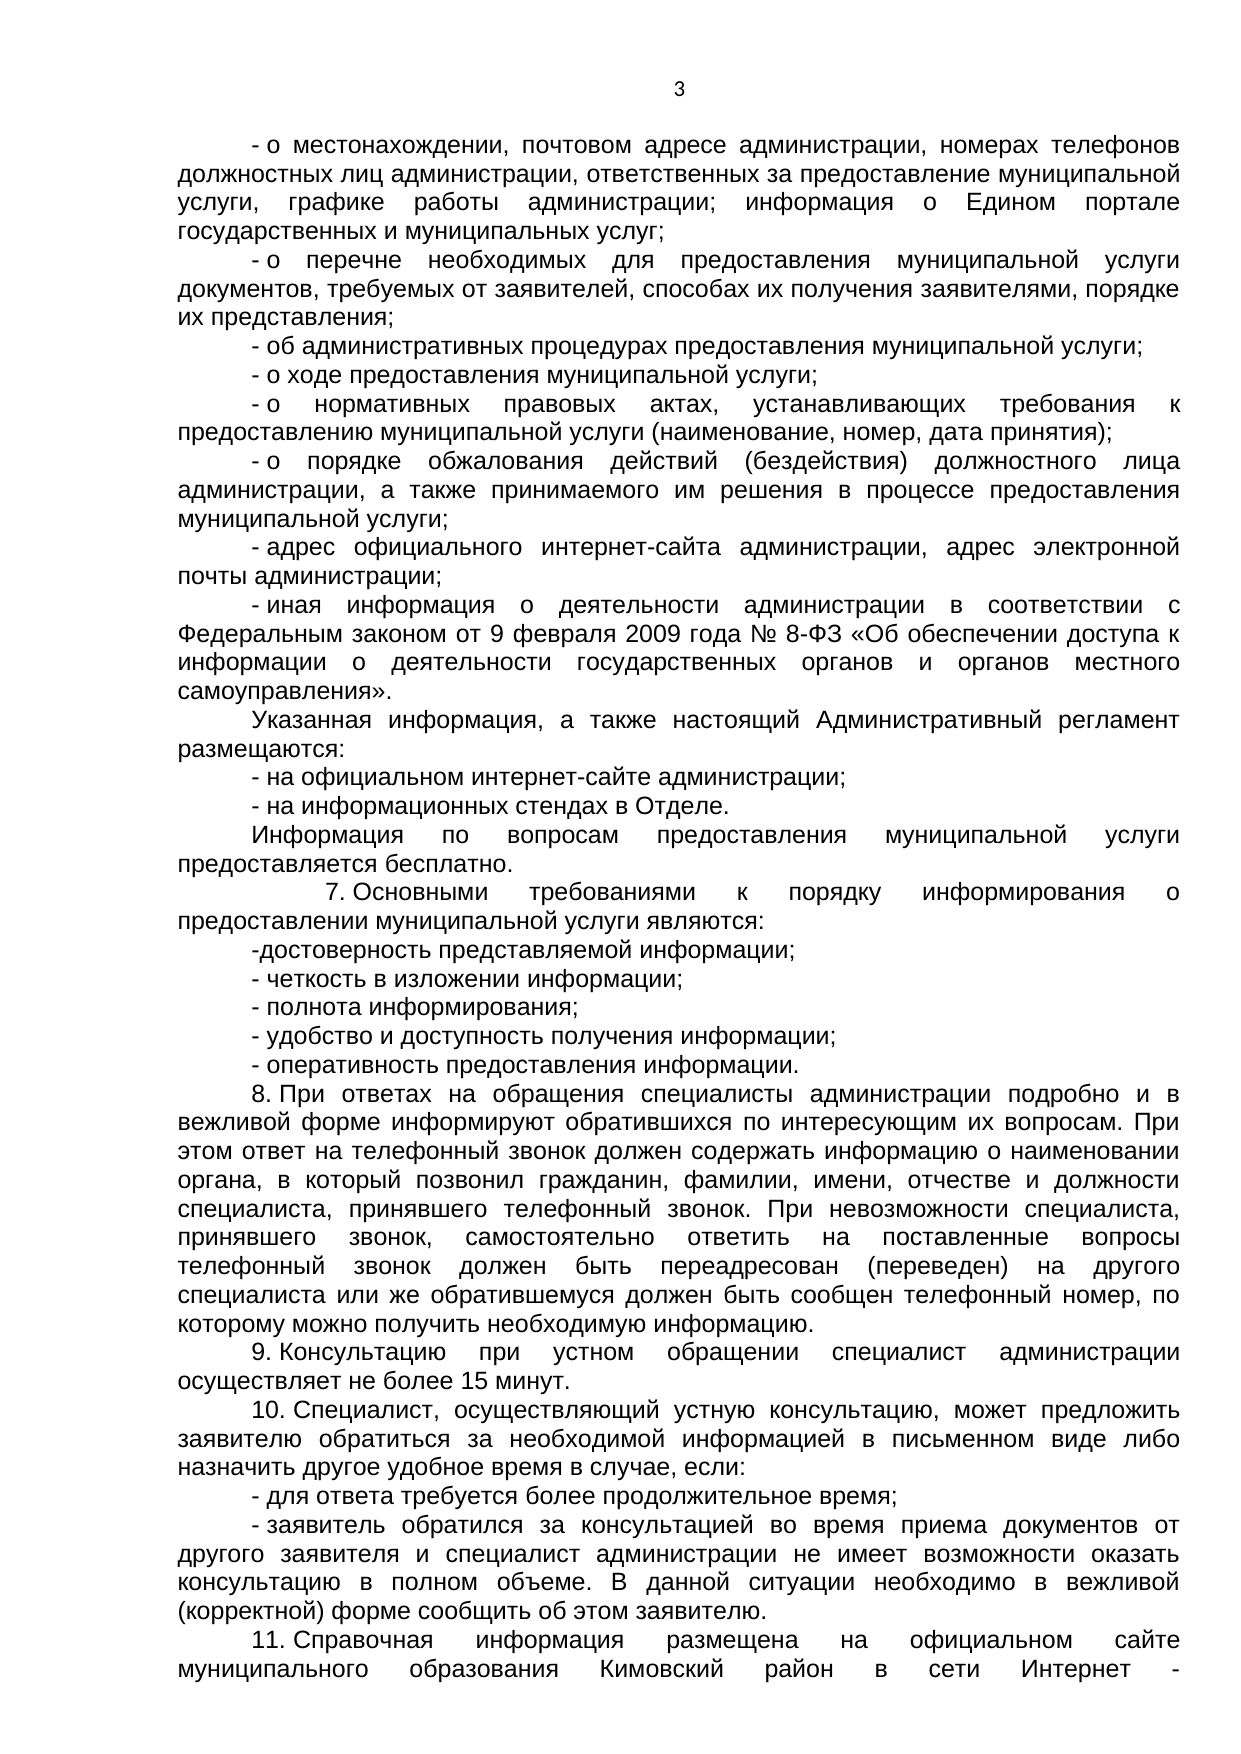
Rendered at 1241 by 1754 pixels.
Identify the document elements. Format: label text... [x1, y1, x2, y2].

text - удобство и доступность получения информации; [177, 1021, 1181, 1050]
text - о нормативных правовых актах, устанавливающих требования к предоставлению муниципальной услуги (наименование, номер, дата принятия); [177, 389, 1181, 446]
text 9. Консультацию при устном обращении специалист администрации осуществляет не более 15 минут. [177, 1337, 1181, 1395]
text - адрес официального интернет-сайта администрации, адрес электронной почты администрации; [177, 532, 1181, 590]
text - оперативность предоставления информации. [177, 1050, 1181, 1079]
text - об административных процедурах предоставления муниципальной услуги; [177, 331, 1181, 360]
text - на информационных стендах в Отделе. [177, 791, 1181, 820]
text 10. Специалист, осуществляющий устную консультацию, может предложить заявителю обратиться за необходимой информацией в письменном виде либо назначить другое удобное время в случае, если: [177, 1395, 1181, 1481]
text - полнота информирования; [177, 992, 1181, 1021]
text Указанная информация, а также настоящий Административный регламент размещаются: [177, 705, 1181, 762]
text - о ходе предоставления муниципальной услуги; [177, 360, 1181, 389]
text 7. Основными требованиями к порядку информирования о предоставлении муниципальной услуги являются: [177, 877, 1181, 935]
text 8. При ответах на обращения специалисты администрации подробно и в вежливой форме информируют обратившихся по интересующим их вопросам. При этом ответ на телефонный звонок должен содержать информацию о наименовании органа, в который позвонил гражданин, фамилии, имени, отчестве и должности специалиста, принявшего телефонный звонок. При невозможности специалиста, принявшего звонок, самостоятельно ответить на поставленные вопросы телефонный звонок должен быть переадресован (переведен) на другого специалиста или же обратившемуся должен быть сообщен телефонный номер, по которому можно получить необходимую информацию. [177, 1079, 1181, 1337]
text - иная информация о деятельности администрации в соответствии с Федеральным законом от 9 февраля 2009 года № 8-ФЗ «Об обеспечении доступа к информации о деятельности государственных органов и органов местного самоуправления». [177, 590, 1181, 705]
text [177, 1625, 1181, 1682]
text - о местонахождении, почтовом адресе администрации, номерах телефонов должностных лиц администрации, ответственных за предоставление муниципальной услуги, графике работы администрации; информация о Едином портале государственных и муниципальных услуг; [177, 130, 1181, 245]
text -достоверность представляемой информации; [177, 935, 1181, 964]
text - заявитель обратился за консультацией во время приема документов от другого заявителя и специалист администрации не имеет возможности оказать консультацию в полном объеме. В данной ситуации необходимо в вежливой (корректной) форме сообщить об этом заявителю. [177, 1510, 1181, 1625]
text - о порядке обжалования действий (бездействия) должностного лица администрации, а также принимаемого им решения в процессе предоставления муниципальной услуги; [177, 446, 1181, 532]
text - о перечне необходимых для предоставления муниципальной услуги документов, требуемых от заявителей, способах их получения заявителями, порядке их представления; [177, 245, 1181, 331]
text - на официальном интернет-сайте администрации; [177, 762, 1181, 791]
text - для ответа требуется более продолжительное время; [177, 1481, 1181, 1510]
text Информация по вопросам предоставления муниципальной услуги предоставляется бесплатно. [177, 820, 1181, 877]
text - четкость в изложении информации; [177, 964, 1181, 992]
